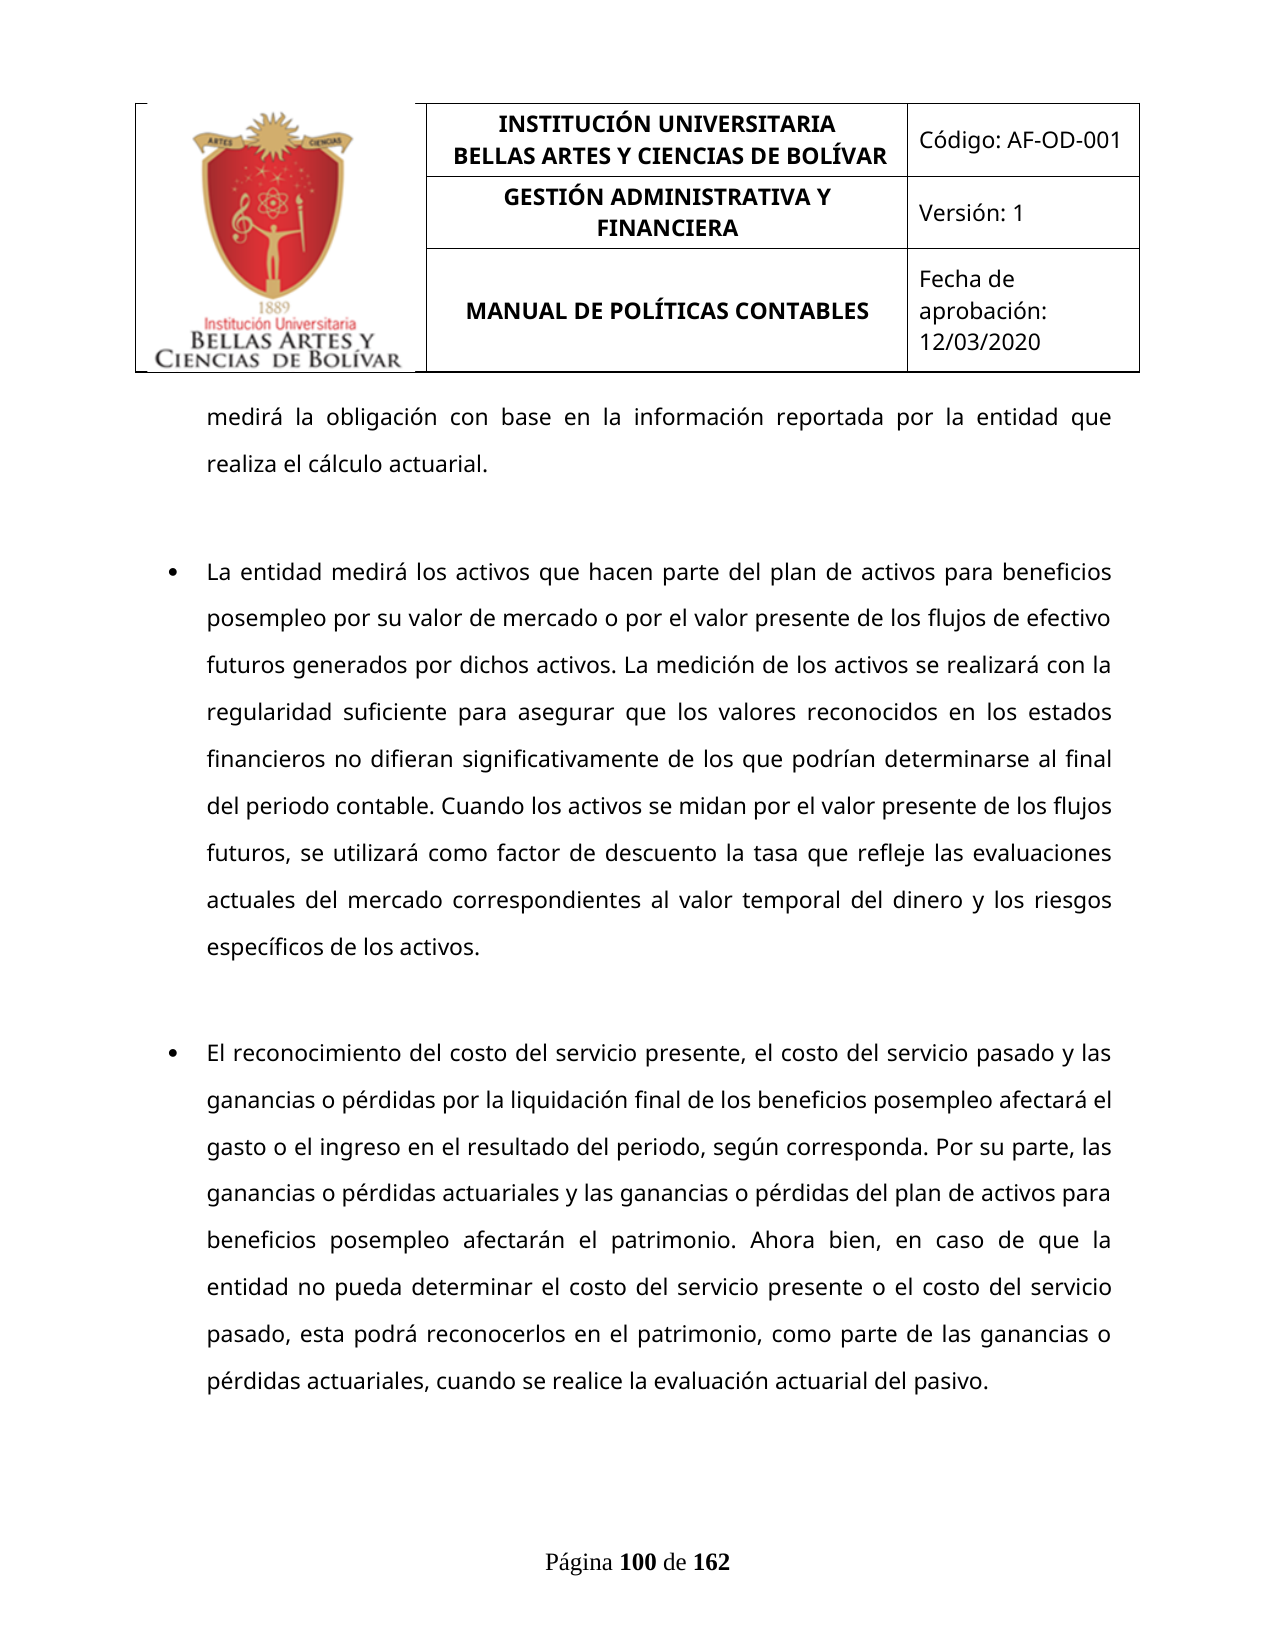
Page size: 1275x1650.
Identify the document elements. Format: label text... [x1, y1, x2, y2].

picture [147, 103, 416, 372]
list La entidad medirá los activos que hacen parte del plan de activos para beneficios posempleo por su valor de mercado o por el valor presente de los flujos de efectivo futuros generados por dichos activos. La medición de los activos se realizará con la regularidad suficiente para asegurar que los valores reconocidos en los estados financieros no difieran significativamente de los que podrían determinarse al final del periodo contable. Cuando los activos se midan por el valor presente de los flujos futuros, se utilizará como factor de descuento la tasa que refleje las evaluaciones actuales del mercado correspondientes al valor temporal del dinero y los riesgos específicos de los activos. [169, 556, 1113, 962]
list El reconocimiento del costo del servicio presente, el costo del servicio pasado y las ganancias o pérdidas por la liquidación final de los beneficios posempleo afectará el gasto o el ingreso en el resultado del periodo, según corresponda. Por su parte, las ganancias o pérdidas actuariales y las ganancias o pérdidas del plan de activos para beneficios posempleo afectarán el patrimonio. Ahora bien, en caso de que la entidad no pueda determinar el costo del servicio presente o el costo del servicio pasado, esta podrá reconocerlos en el patrimonio, como parte de las ganancias o pérdidas actuariales, cuando se realice la evaluación actuarial del pasivo. [169, 1037, 1113, 1396]
